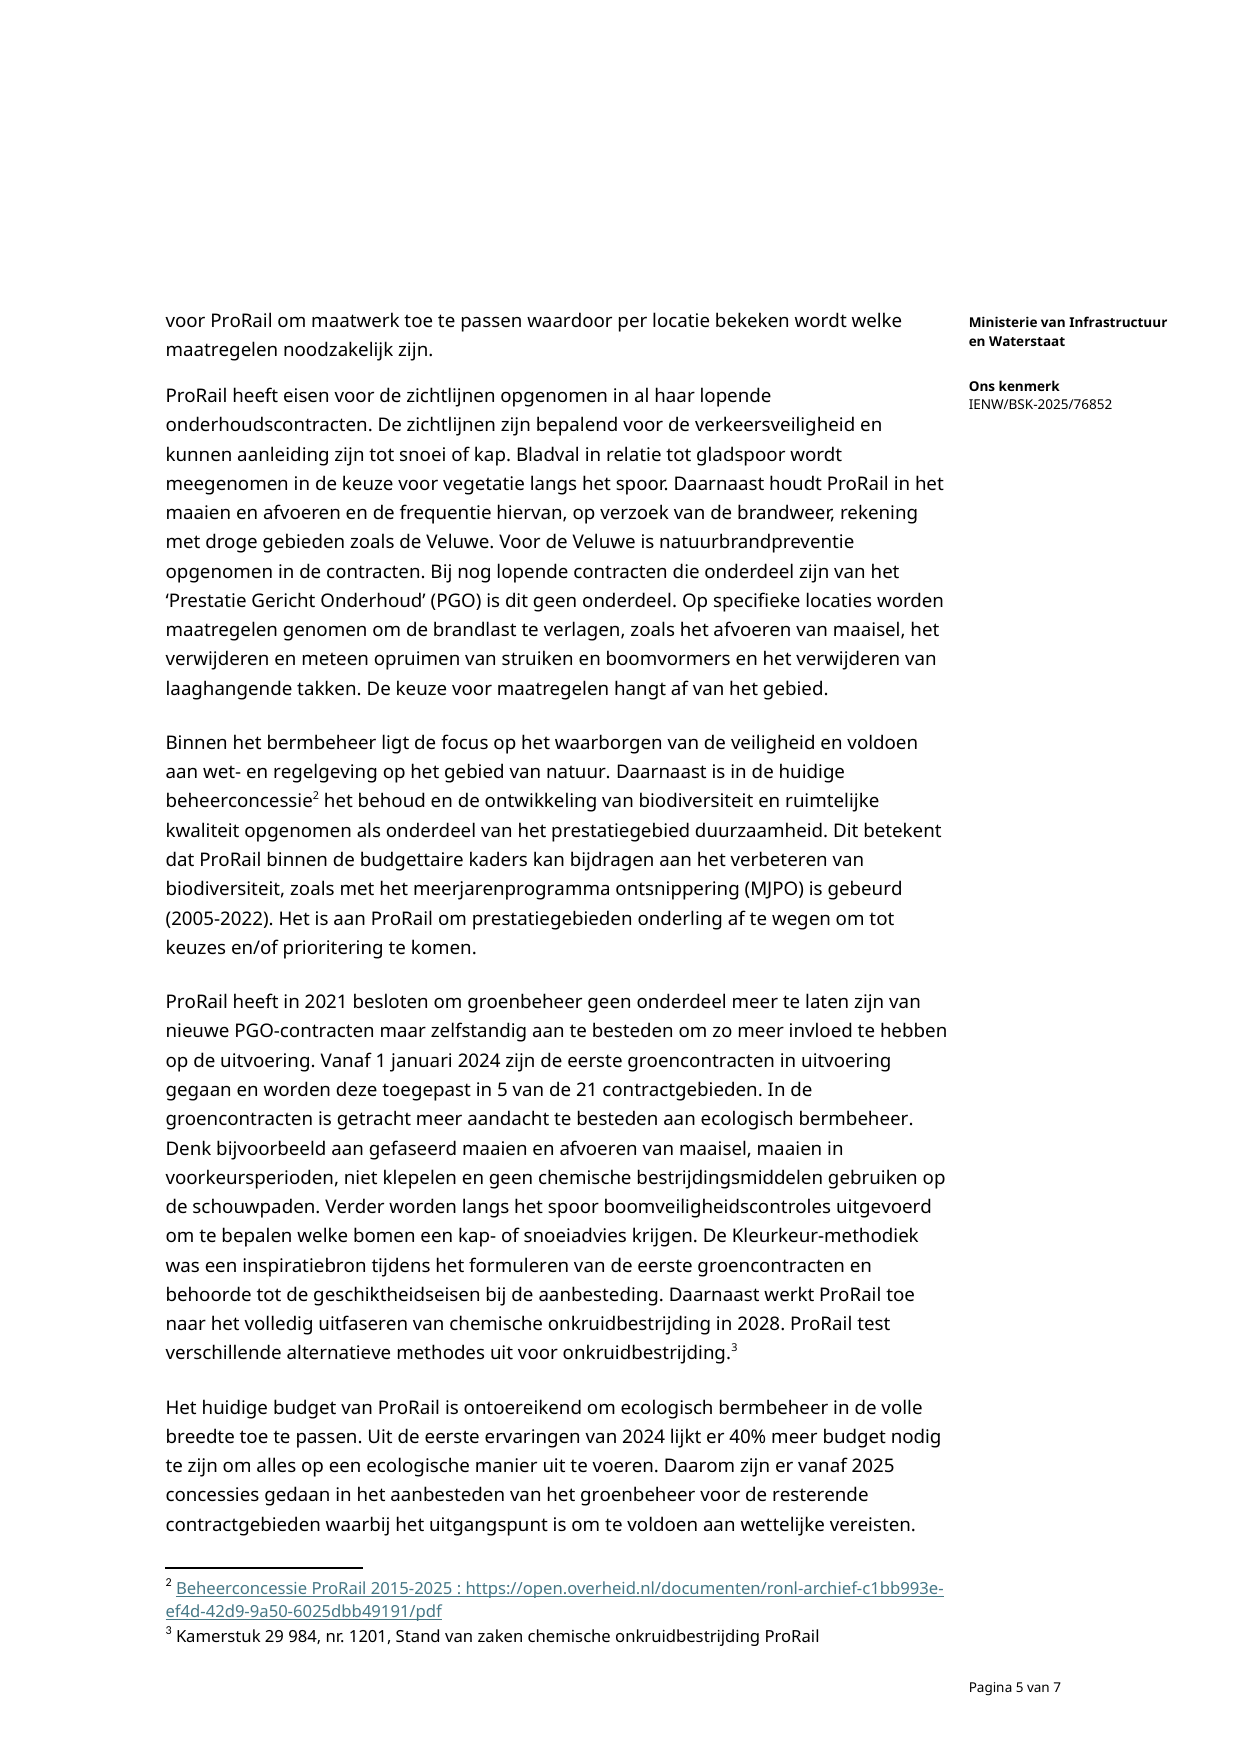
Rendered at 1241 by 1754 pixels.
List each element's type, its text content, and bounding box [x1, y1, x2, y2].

text ProRail heeft eisen voor de zichtlijnen opgenomen in al haar lopende onderhoudscontracten. De zichtlijnen zijn bepalend voor de verkeersveiligheid en kunnen aanleiding zijn tot snoei of kap. Bladval in relatie tot gladspoor wordt meegenomen in de keuze voor vegetatie langs het spoor. Daarnaast houdt ProRail in het maaien en afvoeren en de frequentie hiervan, op verzoek van de brandweer, rekening met droge gebieden zoals de Veluwe. Voor de Veluwe is natuurbrandpreventie opgenomen in de contracten. Bij nog lopende contracten die onderdeel zijn van het ‘Prestatie Gericht Onderhoud’ (PGO) is dit geen onderdeel. Op specifieke locaties worden maatregelen genomen om de brandlast te verlagen, zoals het afvoeren van maaisel, het verwijderen en meteen opruimen van struiken en boomvormers en het verwijderen van laaghangende takken. De keuze voor maatregelen hangt af van het gebied. [165, 382, 951, 701]
text ProRail heeft in 2021 besloten om groenbeheer geen onderdeel meer te laten zijn van nieuwe PGO-contracten maar zelfstandig aan te besteden om zo meer invloed te hebben op de uitvoering. Vanaf 1 januari 2024 zijn de eerste groencontracten in uitvoering gegaan en worden deze toegepast in 5 van de 21 contractgebieden. In de groencontracten is getracht meer aandacht te besteden aan ecologisch bermbeheer. Denk bijvoorbeeld aan gefaseerd maaien en afvoeren van maaisel, maaien in voorkeursperioden, niet klepelen en geen chemische bestrijdingsmiddelen gebruiken op de schouwpaden. Verder worden langs het spoor boomveiligheidscontroles uitgevoerd om te bepalen welke bomen een kap- of snoeiadvies krijgen. De Kleurkeur-methodiek was een inspiratiebron tijdens het formuleren van de eerste groencontracten en behoorde tot de geschiktheidseisen bij de aanbesteding. Daarnaast werkt ProRail toe naar het volledig uitfaseren van chemische onkruidbestrijding in 2028. ProRail test verschillende alternatieve methodes uit voor onkruidbestrijding. [165, 988, 951, 1365]
text Het huidige budget van ProRail is ontoereikend om ecologisch bermbeheer in de volle breedte toe te passen. Uit de eerste ervaringen van 2024 lijkt er 40% meer budget nodig te zijn om alles op een ecologische manier uit te voeren. Daarom zijn er vanaf 2025 concessies gedaan in het aanbesteden van het groenbeheer voor de resterende contractgebieden waarbij het uitgangspunt is om te voldoen aan wettelijke vereisten. [165, 1394, 951, 1537]
text Binnen het bermbeheer ligt de focus op het waarborgen van de veiligheid en voldoen aan wet- en regelgeving op het gebied van natuur. Daarnaast is in de huidige beheerconcessie het behoud en de ontwikkeling van biodiversiteit en ruimtelijke kwaliteit opgenomen als onderdeel van het prestatiegebied duurzaamheid. Dit betekent dat ProRail binnen de budgettaire kaders kan bijdragen aan het verbeteren van biodiversiteit, zoals met het meerjarenprogramma ontsnippering (MJPO) is gebeurd (2005-2022). Het is aan ProRail om prestatiegebieden onderling af te wegen om tot keuzes en/of prioritering te komen. [165, 729, 951, 960]
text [165, 307, 951, 362]
